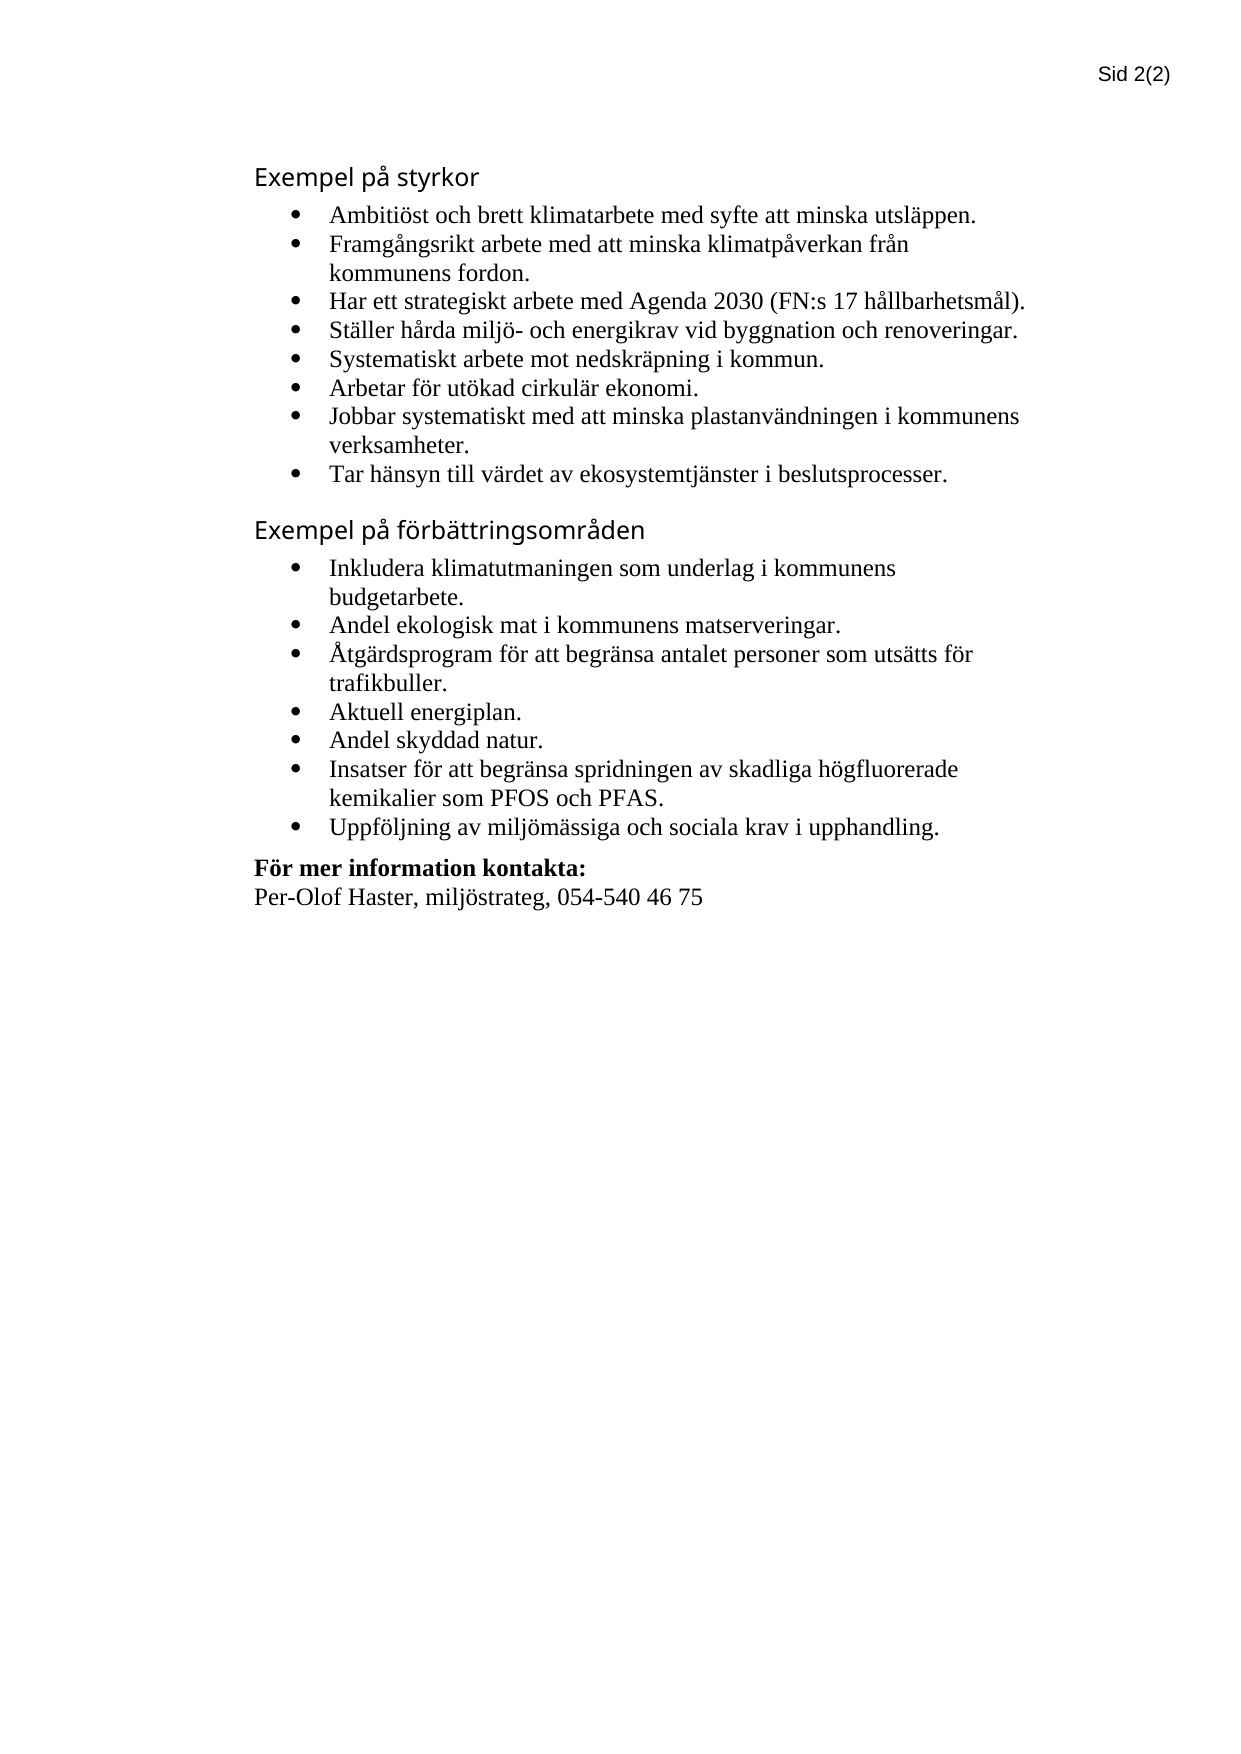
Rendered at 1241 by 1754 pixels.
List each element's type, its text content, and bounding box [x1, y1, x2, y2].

list Framgångsrikt arbete med att minska klimatpåverkan från kommunens fordon. [291, 229, 1028, 286]
subtitle Exempel på styrkor [254, 160, 1028, 194]
list Inkludera klimatutmaningen som underlag i kommunens budgetarbete. [291, 553, 1028, 611]
list Andel ekologisk mat i kommunens matserveringar. [291, 611, 1028, 639]
list Har ett strategiskt arbete med Agenda 2030 (FN:s 17 hållbarhetsmål). [291, 286, 1028, 315]
list Systematiskt arbete mot nedskräpning i kommun. [291, 344, 1028, 373]
list Ställer hårda miljö- och energikrav vid byggnation och renoveringar. [291, 315, 1028, 344]
subtitle Exempel på förbättringsområden [254, 513, 1028, 547]
list Aktuell energiplan. [291, 697, 1028, 726]
list Ambitiöst och brett klimatarbete med syfte att minska utsläppen. [291, 200, 1028, 229]
list Åtgärdsprogram för att begränsa antalet personer som utsätts för trafikbuller. [291, 639, 1028, 697]
list Uppföljning av miljömässiga och sociala krav i upphandling. [291, 812, 1028, 841]
text Per-Olof Haster, miljöstrateg, 054-540 46 75 [254, 882, 1028, 911]
subtitle För mer information kontakta: [254, 853, 1028, 882]
list Arbetar för utökad cirkulär ekonomi. [291, 373, 1028, 401]
list Insatser för att begränsa spridningen av skadliga högfluorerade kemikalier som PFOS och PFAS. [291, 754, 1028, 812]
list Tar hänsyn till värdet av ekosystemtjänster i beslutsprocesser. [291, 459, 1028, 488]
list Jobbar systematiskt med att minska plastanvändningen i kommunens verksamheter. [291, 401, 1028, 459]
list Andel skyddad natur. [291, 726, 1028, 754]
